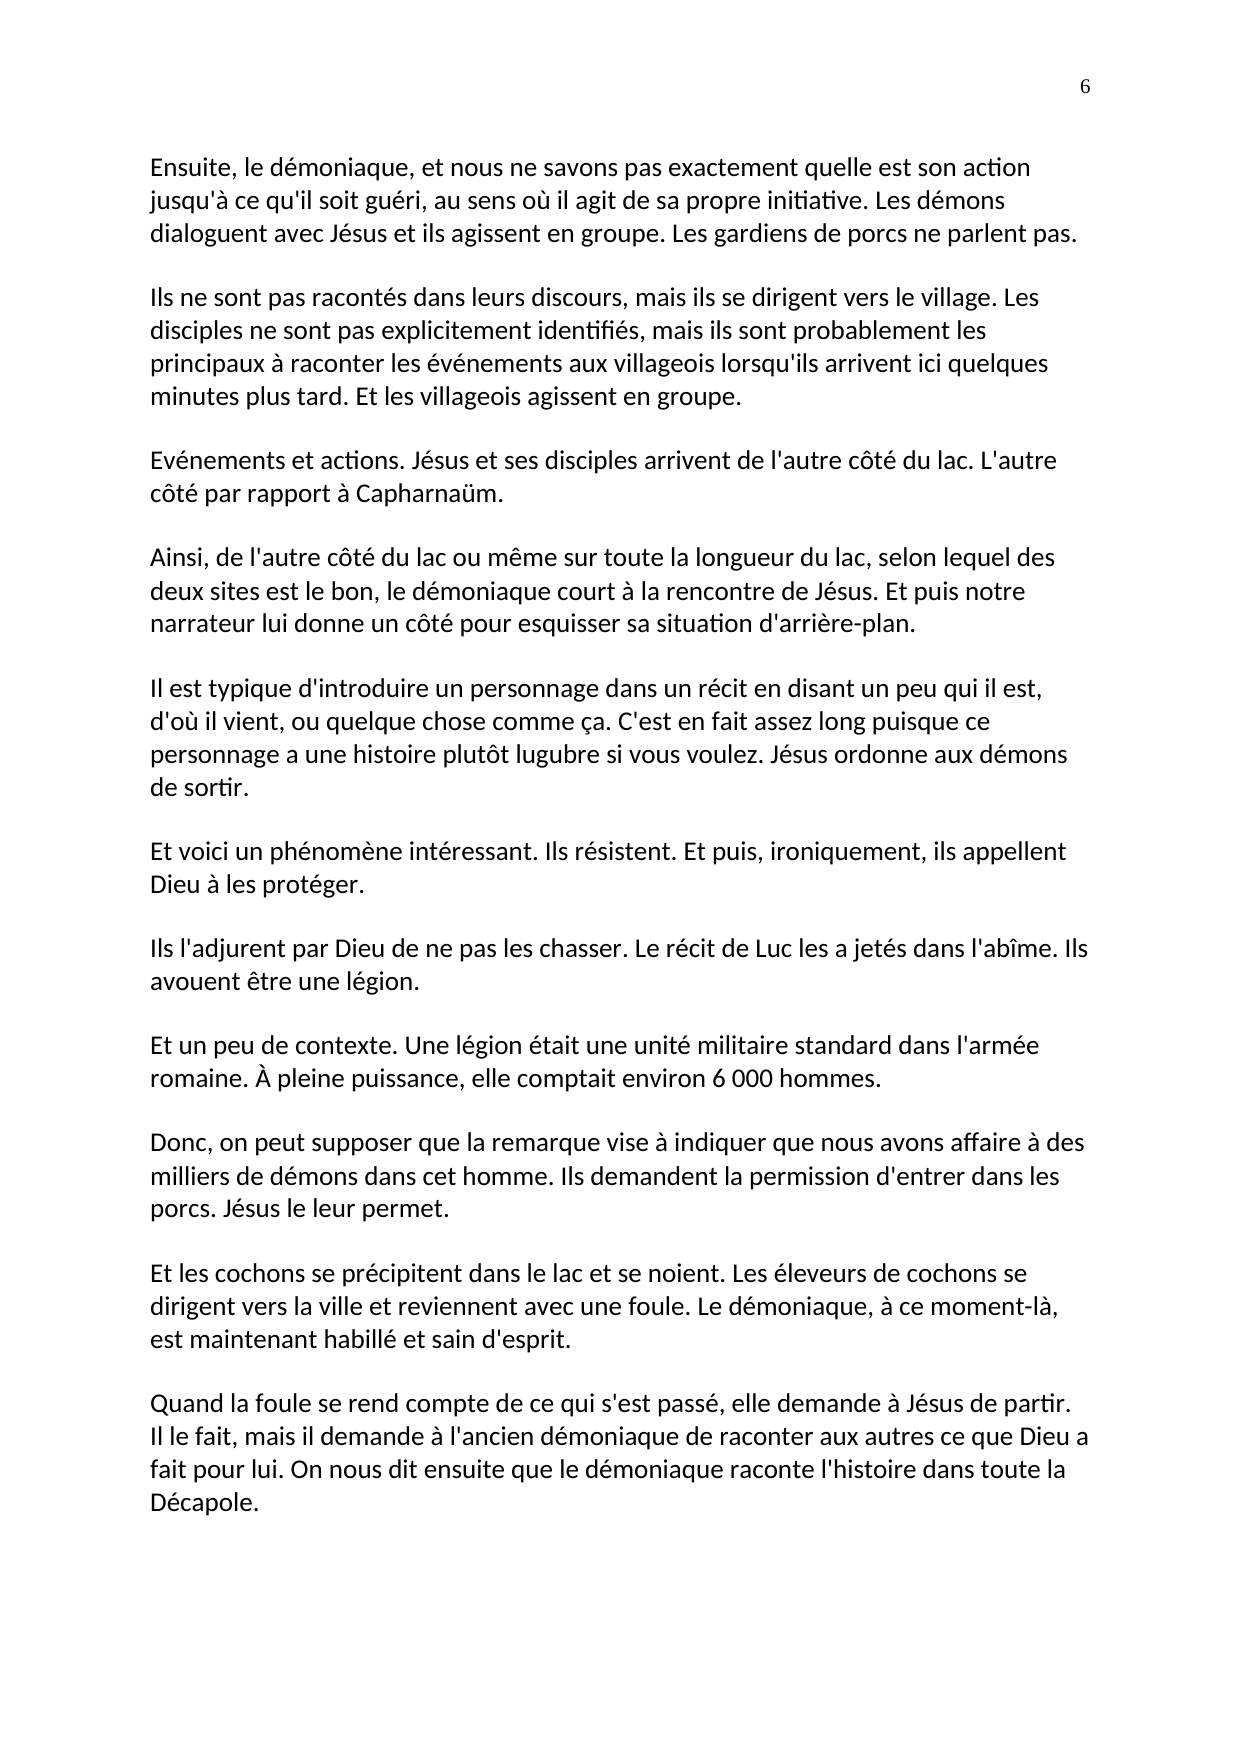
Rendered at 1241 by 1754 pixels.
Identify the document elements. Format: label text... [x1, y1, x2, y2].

text Donc, on peut supposer que la remarque vise à indiquer que nous avons affaire à des milliers de démons dans cet homme. Ils demandent la permission d'entrer dans les porcs. Jésus le leur permet. [150, 1126, 1090, 1225]
text Evénements et actions. Jésus et ses disciples arrivent de l'autre côté du lac. L'autre côté par rapport à Capharnaüm. [150, 443, 1090, 509]
text Ainsi, de l'autre côté du lac ou même sur toute la longueur du lac, selon lequel des deux sites est le bon, le démoniaque court à la rencontre de Jésus. Et puis notre narrateur lui donne un côté pour esquisser sa situation d'arrière-plan. [150, 541, 1090, 640]
text Ensuite, le démoniaque, et nous ne savons pas exactement quelle est son action jusqu'à ce qu'il soit guéri, au sens où il agit de sa propre initiative. Les démons dialoguent avec Jésus et ils agissent en groupe. Les gardiens de porcs ne parlent pas. [150, 150, 1090, 249]
text Quand la foule se rend compte de ce qui s'est passé, elle demande à Jésus de partir. Il le fait, mais il demande à l'ancien démoniaque de raconter aux autres ce que Dieu a fait pour lui. On nous dit ensuite que le démoniaque raconte l'histoire dans toute la Décapole. [150, 1386, 1090, 1518]
text Ils ne sont pas racontés dans leurs discours, mais ils se dirigent vers le village. Les disciples ne sont pas explicitement identifiés, mais ils sont probablement les principaux à raconter les événements aux villageois lorsqu'ils arrivent ici quelques minutes plus tard. Et les villageois agissent en groupe. [150, 280, 1090, 412]
text Et les cochons se précipitent dans le lac et se noient. Les éleveurs de cochons se dirigent vers la ville et reviennent avec une foule. Le démoniaque, à ce moment-là, est maintenant habillé et sain d'esprit. [150, 1256, 1090, 1355]
text Ils l'adjurent par Dieu de ne pas les chasser. Le récit de Luc les a jetés dans l'abîme. Ils avouent être une légion. [150, 931, 1090, 997]
text Et un peu de contexte. Une légion était une unité militaire standard dans l'armée romaine. À pleine puissance, elle comptait environ 6 000 hommes. [150, 1028, 1090, 1094]
text Et voici un phénomène intéressant. Ils résistent. Et puis, ironiquement, ils appellent Dieu à les protéger. [150, 834, 1090, 900]
text Il est typique d'introduire un personnage dans un récit en disant un peu qui il est, d'où il vient, ou quelque chose comme ça. C'est en fait assez long puisque ce personnage a une histoire plutôt lugubre si vous voulez. Jésus ordonne aux démons de sortir. [150, 671, 1090, 803]
